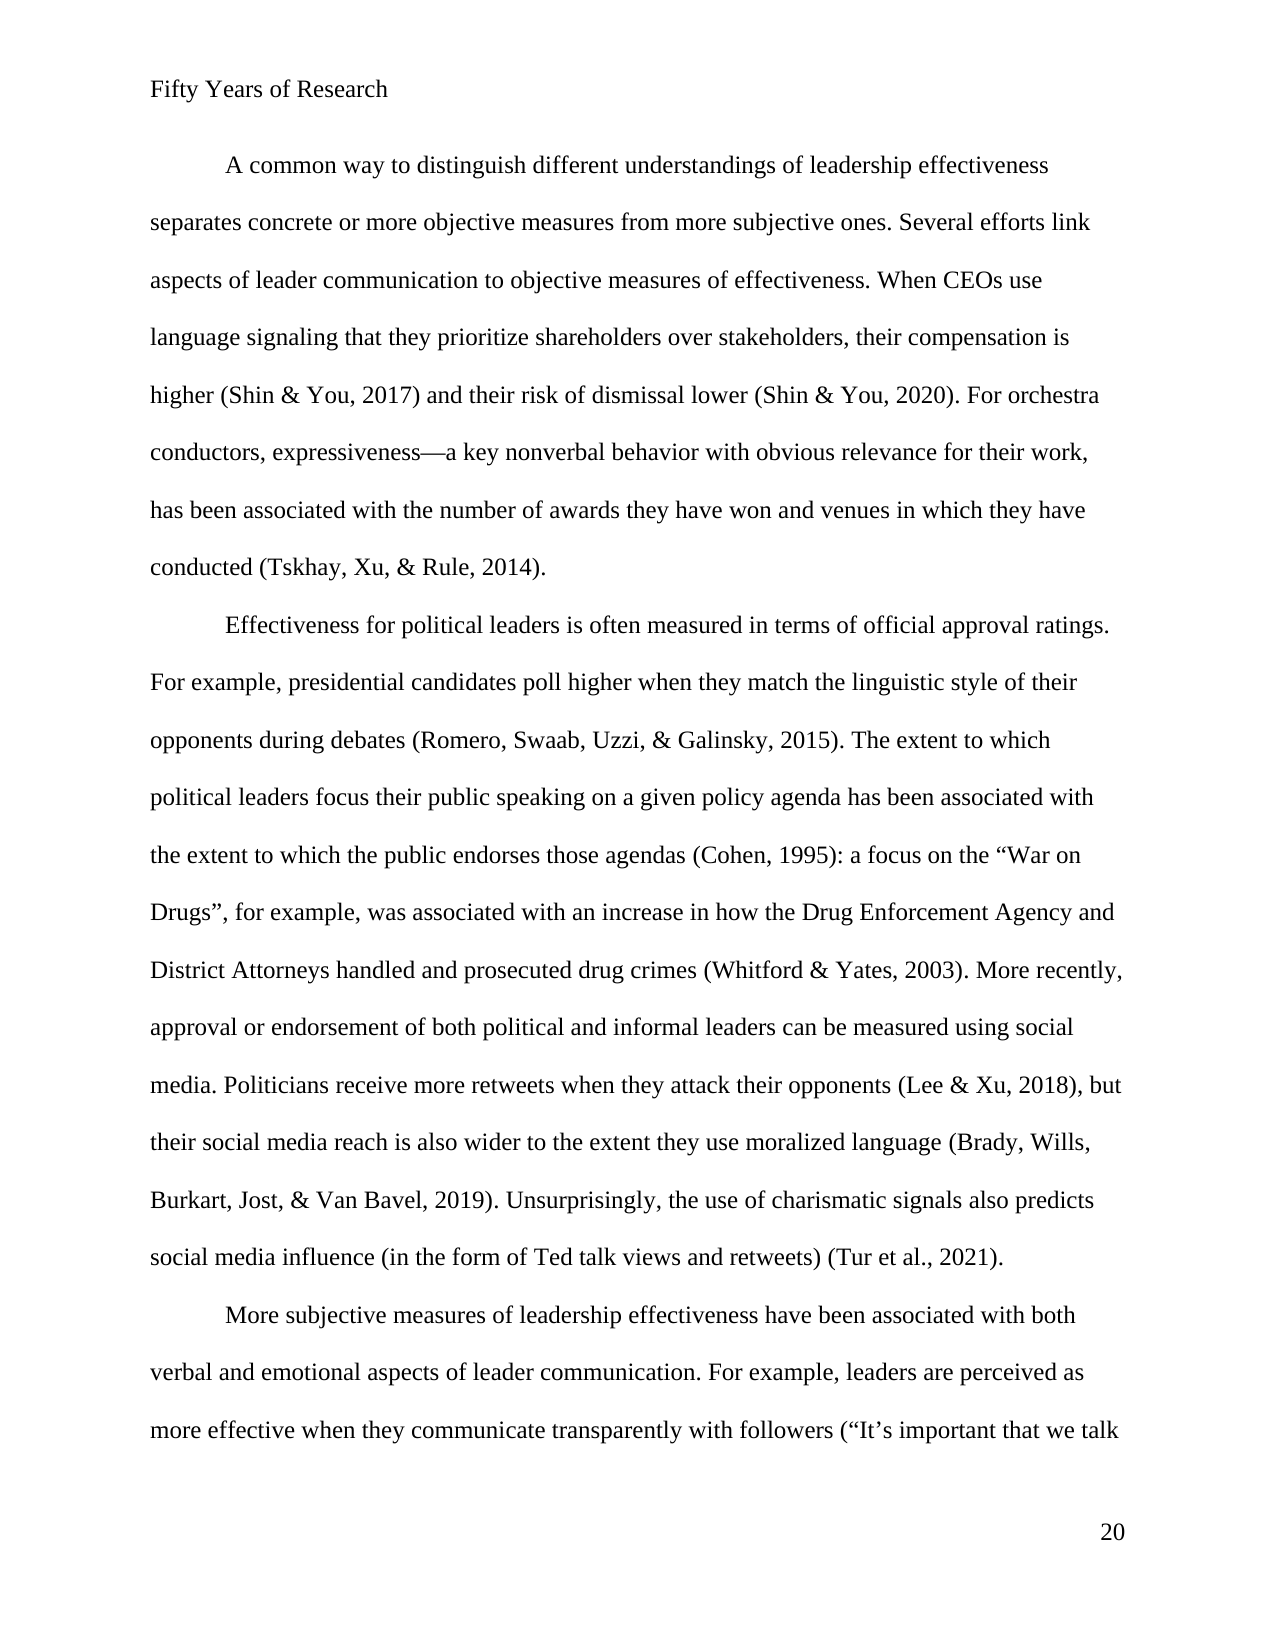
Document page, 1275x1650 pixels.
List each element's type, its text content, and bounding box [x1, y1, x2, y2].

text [150, 1300, 1125, 1444]
text Effectiveness for political leaders is often measured in terms of official approval ratings. For example, presidential candidates poll higher when they match the linguistic style of their opponents during debates (Romero, Swaab, Uzzi, & Galinsky, 2015). The extent to which political leaders focus their public speaking on a given policy agenda has been associated with the extent to which the public endorses those agendas (Cohen, 1995): a focus on the “War on Drugs”, for example, was associated with an increase in how the Drug Enforcement Agency and District Attorneys handled and prosecuted drug crimes (Whitford & Yates, 2003). More recently, approval or endorsement of both political and informal leaders can be measured using social media. Politicians receive more retweets when they attack their opponents (Lee & Xu, 2018), but their social media reach is also wider to the extent they use moralized language (Brady, Wills, Burkart, Jost, & Van Bavel, 2019). Unsurprisingly, the use of charismatic signals also predicts social media influence (in the form of Ted talk views and retweets) (Tur et al., 2021). [150, 610, 1125, 1271]
text A common way to distinguish different understandings of leadership effectiveness separates concrete or more objective measures from more subjective ones. Several efforts link aspects of leader communication to objective measures of effectiveness. When CEOs use language signaling that they prioritize shareholders over stakeholders, their compensation is higher (Shin & You, 2017) and their risk of dismissal lower (Shin & You, 2020). For orchestra conductors, expressiveness—a key nonverbal behavior with obvious relevance for their work, has been associated with the number of awards they have won and venues in which they have conducted (Tskhay, Xu, & Rule, 2014). [150, 150, 1125, 581]
